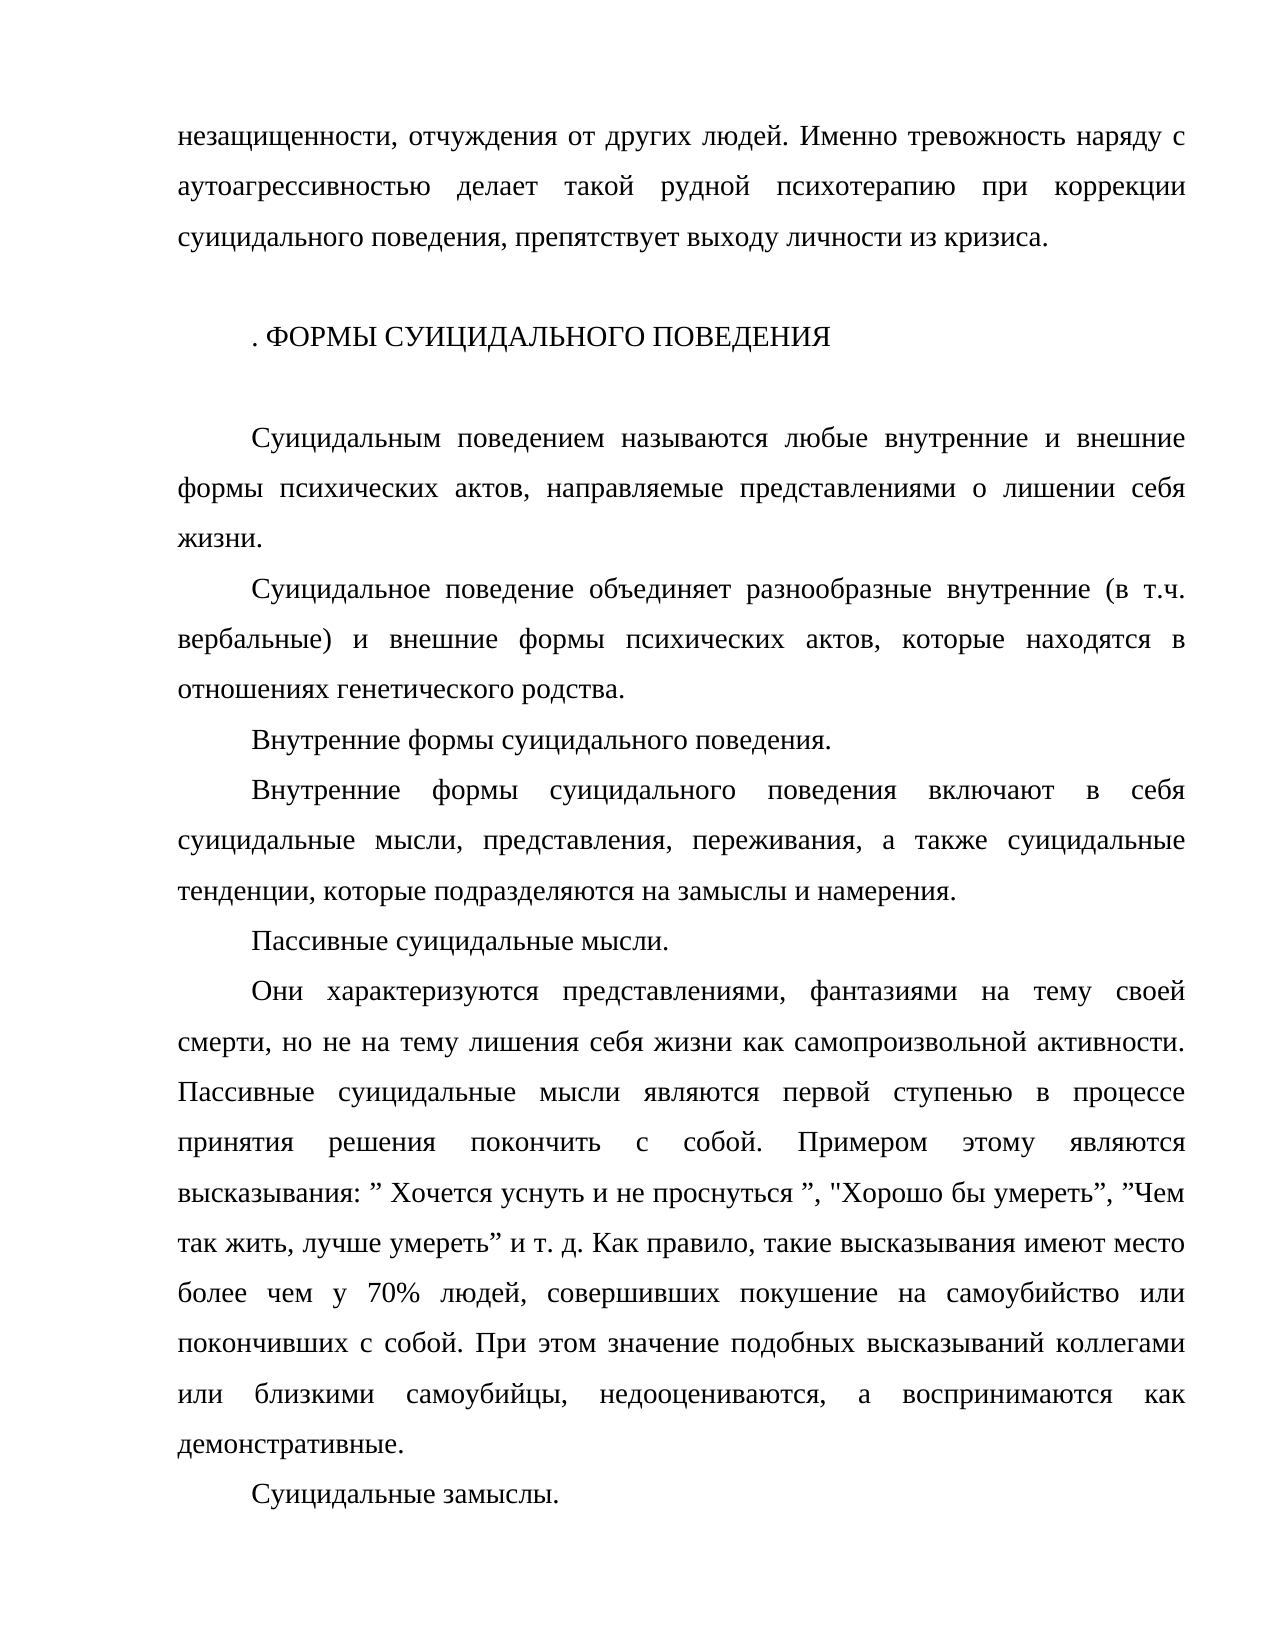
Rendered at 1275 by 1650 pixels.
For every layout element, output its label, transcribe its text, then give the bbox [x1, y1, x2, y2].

text Пассивные суицидальные мысли. [177, 923, 1186, 957]
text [177, 118, 1186, 252]
text Суицидальное поведение объединяет разнообразные внутренние (в т.ч. вербальные) и внешние формы психических актов, которые находятся в отношениях генетического родства. [177, 571, 1186, 705]
text Суицидальным поведением называются любые внутренние и внешние формы психических актов, направляемые представлениями о лишении себя жизни. [177, 420, 1186, 554]
text . ФОРМЫ СУИЦИДАЛЬНОГО ПОВЕДЕНИЯ [177, 319, 1186, 353]
text Внутренние формы суицидального поведения включают в себя суицидальные мысли, представления, переживания, а также суицидальные тенденции, которые подразделяются на замыслы и намерения. [177, 772, 1186, 906]
text Суицидальные замыслы. [177, 1477, 1186, 1510]
text Они характеризуются представлениями, фантазиями на тему своей смерти, но не на тему лишения себя жизни как самопроизвольной активности. Пассивные суицидальные мысли являются первой ступенью в процессе принятия решения покончить с собой. Примером этому являются высказывания: ” Хочется уснуть и не проснуться ”, "Хорошо бы умереть”, ”Чем так жить, лучше умереть” и т. д. Как правило, такие высказывания имеют место более чем у 70% людей, совершивших покушение на самоубийство или покончивших с собой. При этом значение подобных высказываний коллегами или близкими самоубийцы, недооцениваются, а воспринимаются как демонстративные. [177, 973, 1186, 1460]
text Внутренние формы суицидального поведения. [177, 722, 1186, 755]
